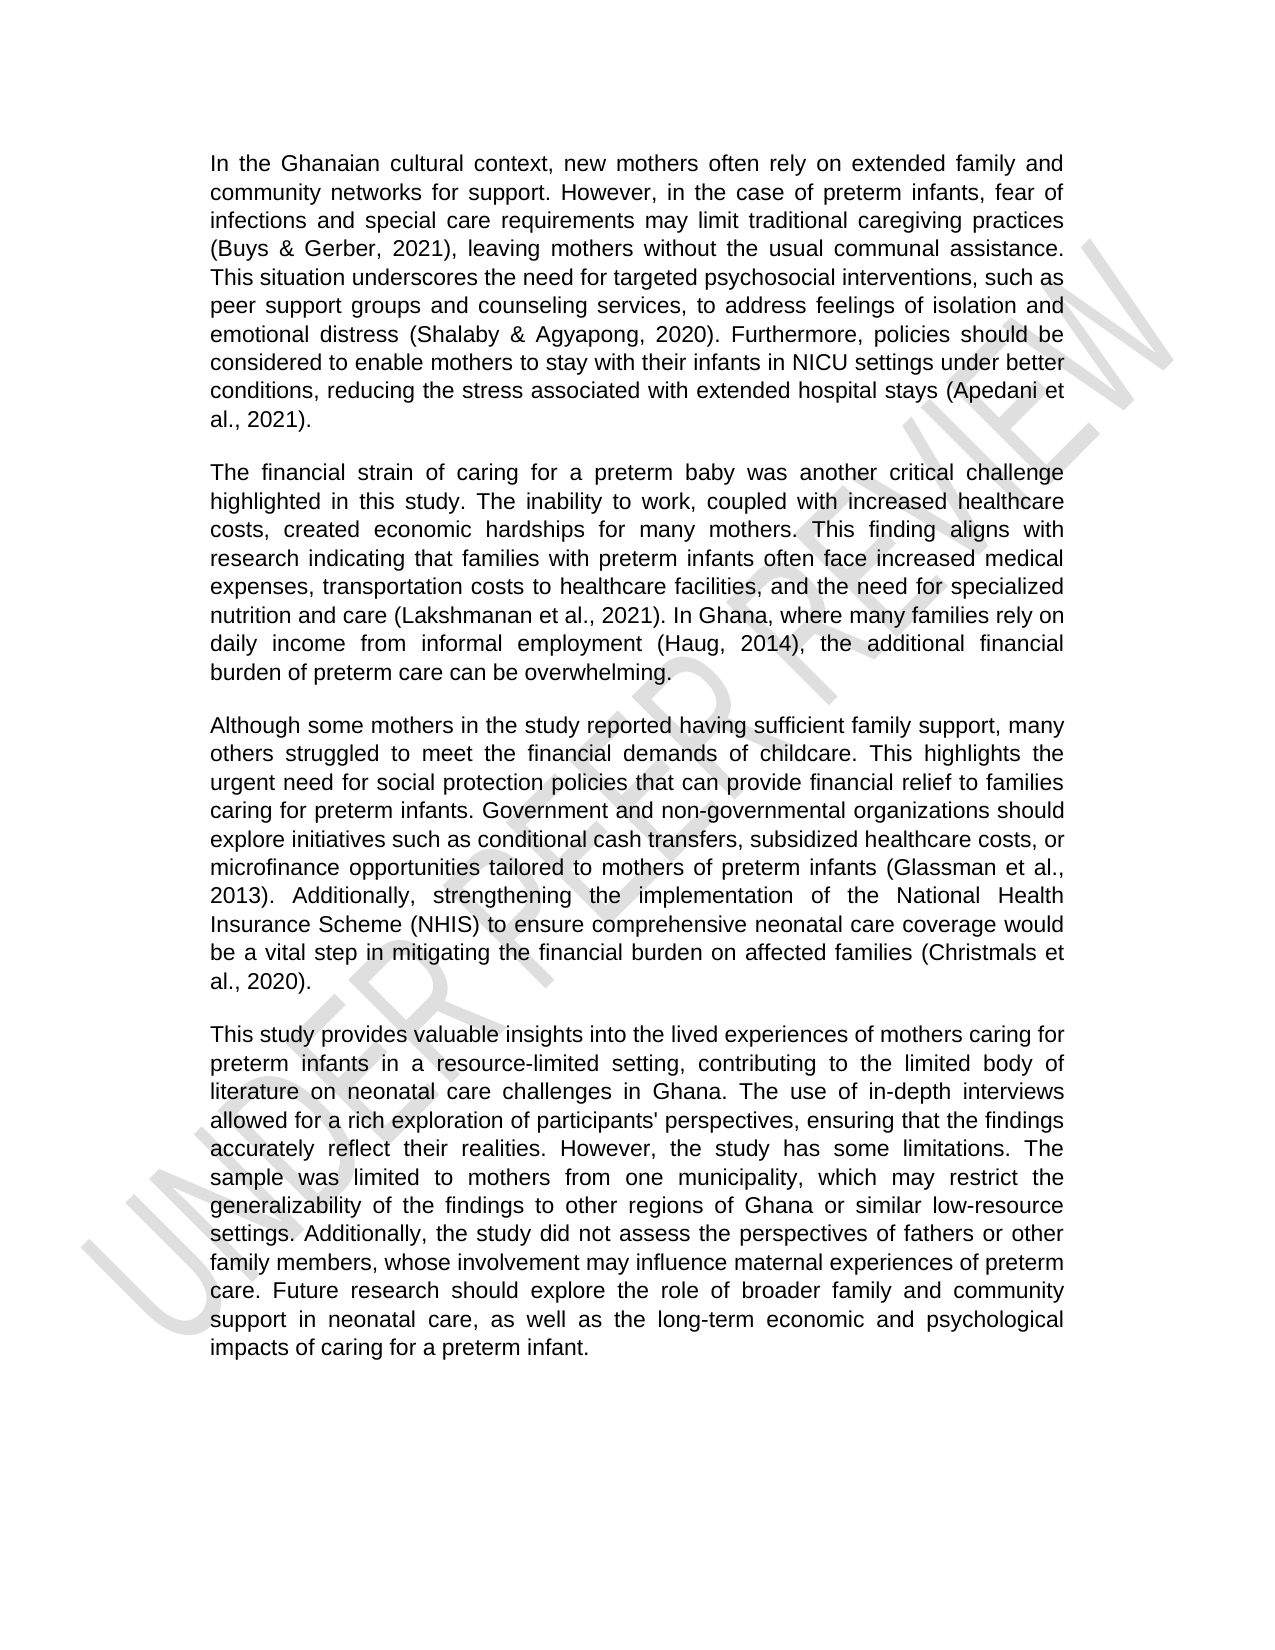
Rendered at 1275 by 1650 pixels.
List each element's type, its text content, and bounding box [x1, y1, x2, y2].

text This study provides valuable insights into the lived experiences of mothers caring for preterm infants in a resource-limited setting, contributing to the limited body of literature on neonatal care challenges in Ghana. The use of in-depth interviews allowed for a rich exploration of participants' perspectives, ensuring that the findings accurately reflect their realities. However, the study has some limitations. The sample was limited to mothers from one municipality, which may restrict the generalizability of the findings to other regions of Ghana or similar low-resource settings. Additionally, the study did not assess the perspectives of fathers or other family members, whose involvement may influence maternal experiences of preterm care. Future research should explore the role of broader family and community support in neonatal care, as well as the long-term economic and psychological impacts of caring for a preterm infant. [210, 1021, 1065, 1360]
text In the Ghanaian cultural context, new mothers often rely on extended family and community networks for support. However, in the case of preterm infants, fear of infections and special care requirements may limit traditional caregiving practices (Buys & Gerber, 2021), leaving mothers without the usual communal assistance. This situation underscores the need for targeted psychosocial interventions, such as peer support groups and counseling services, to address feelings of isolation and emotional distress (Shalaby & Agyapong, 2020). Furthermore, policies should be considered to enable mothers to stay with their infants in NICU settings under better conditions, reducing the stress associated with extended hospital stays (Apedani et al., 2021). [210, 150, 1065, 432]
text The financial strain of caring for a preterm baby was another critical challenge highlighted in this study. The inability to work, coupled with increased healthcare costs, created economic hardships for many mothers. This finding aligns with research indicating that families with preterm infants often face increased medical expenses, transportation costs to healthcare facilities, and the need for specialized nutrition and care (Lakshmanan et al., 2021). In Ghana, where many families rely on daily income from informal employment (Haug, 2014), the additional financial burden of preterm care can be overwhelming. [210, 459, 1065, 685]
text Although some mothers in the study reported having sufficient family support, many others struggled to meet the financial demands of childcare. This highlights the urgent need for social protection policies that can provide financial relief to families caring for preterm infants. Government and non-governmental organizations should explore initiatives such as conditional cash transfers, subsidized healthcare costs, or microfinance opportunities tailored to mothers of preterm infants (Glassman et al., 2013). Additionally, strengthening the implementation of the National Health Insurance Scheme (NHIS) to ensure comprehensive neonatal care coverage would be a vital step in mitigating the financial burden on affected families (Christmals et al., 2020). [210, 712, 1065, 994]
